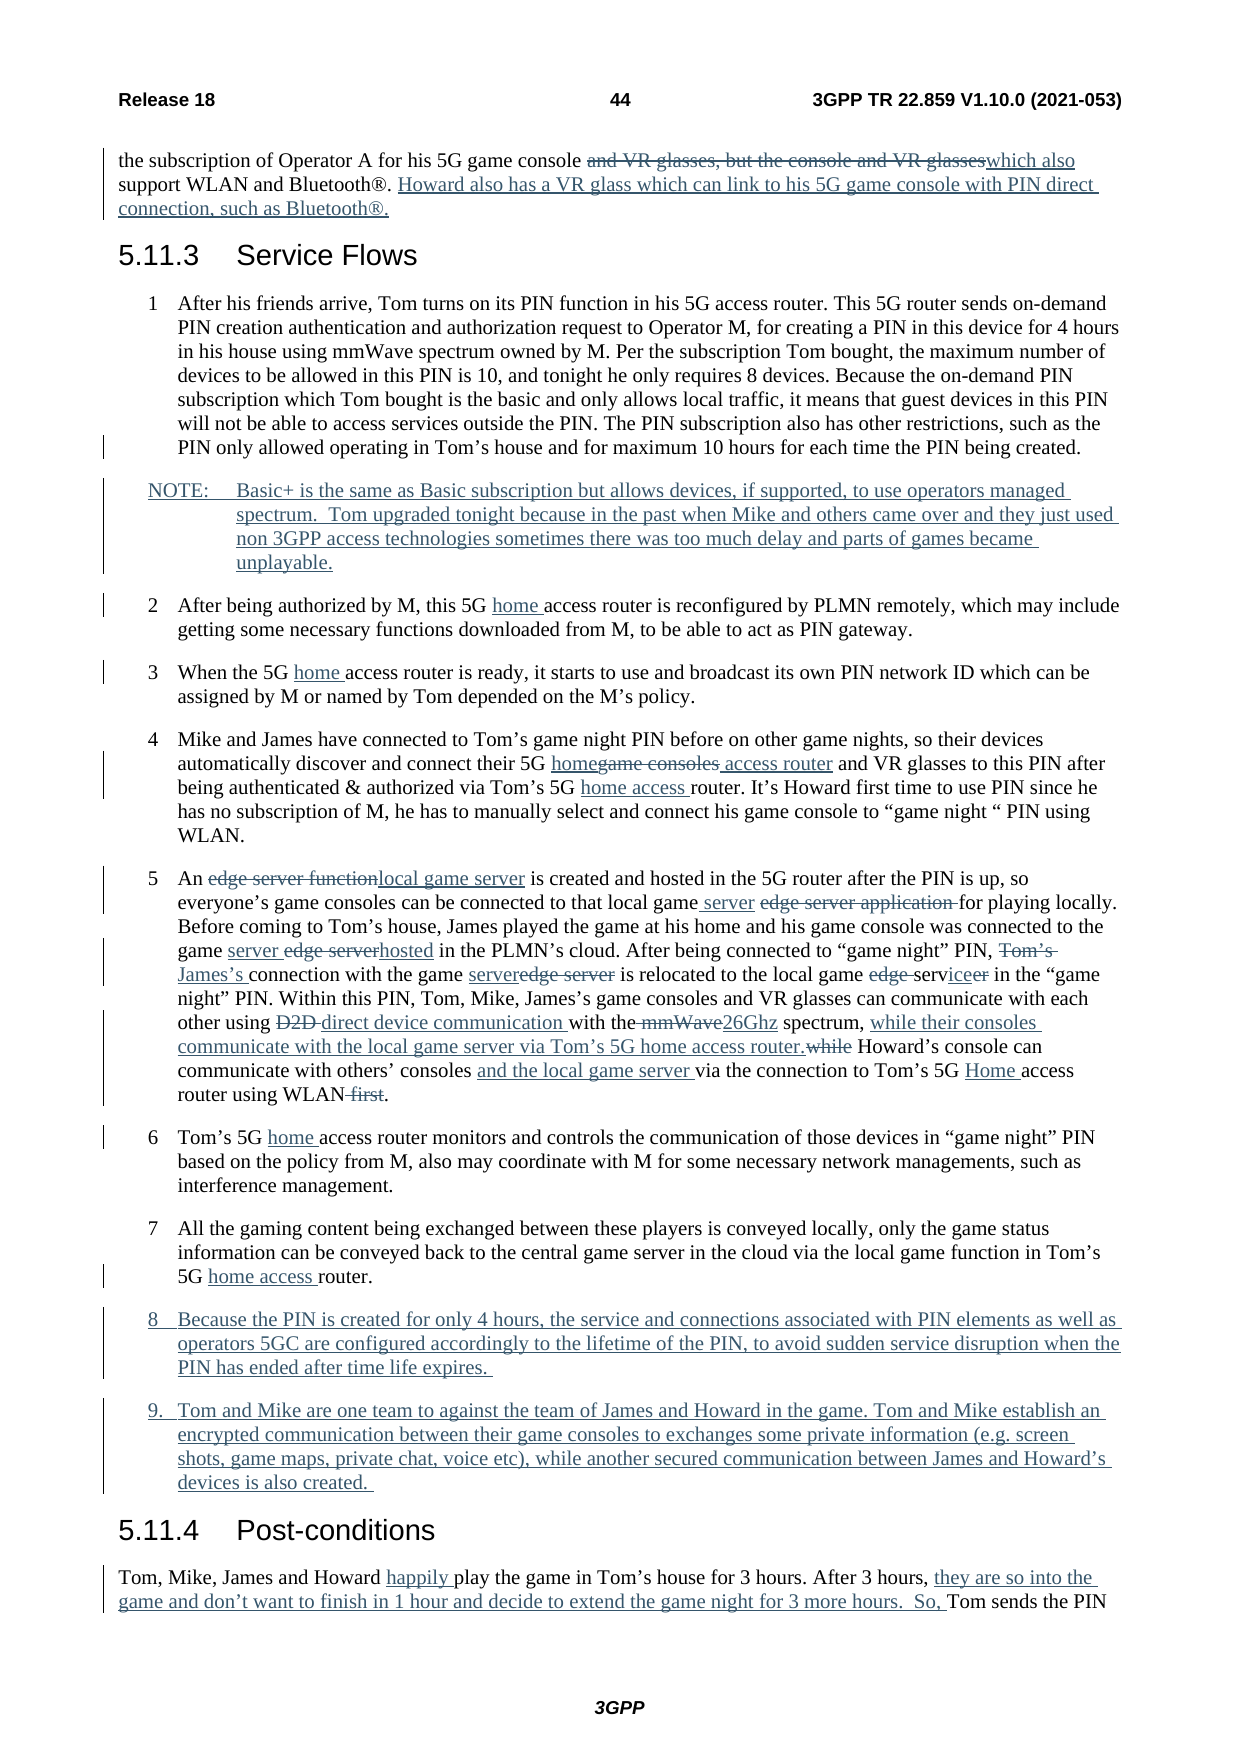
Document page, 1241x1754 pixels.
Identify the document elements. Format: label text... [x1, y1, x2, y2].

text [118, 1565, 1122, 1613]
text 2 After being authorized by M, this 5G access router is reconfigured by PLMN remotely, which may include getting some necessary functions downloaded from M, to be able to act as PIN gateway. [148, 593, 1122, 641]
subtitle 5.11.4 Post-conditions [118, 1513, 1122, 1546]
text 1 After his friends arrive, Tom turns on its PIN function in his 5G access router. This 5G router sends on-demand PIN creation authentication and authorization request to Operator M, for creating a PIN in this device for 4 hours in his house using mmWave spectrum owned by M. Per the subscription Tom bought, the maximum number of devices to be allowed in this PIN is 10, and tonight he only requires 8 devices. Because the on-demand PIN subscription which Tom bought is the basic and only allows local traffic, it means that guest devices in this PIN will not be able to access services outside the PIN. The PIN subscription also has other restrictions, such as the PIN only allowed operating in Tom’s house and for maximum 10 hours for each time the PIN being created. [148, 291, 1122, 459]
subtitle 5.11.3 Service Flows [118, 238, 1122, 272]
text 4 Mike and James have connected to Tom’s game night PIN before on other game nights, so their devices automatically discover and connect their 5G and VR glasses to this PIN after being authenticated & authorized via Tom’s 5G router. It’s Howard first time to use PIN since he has no subscription of M, he has to manually select and connect his game console to “game night “ PIN using WLAN. [148, 727, 1122, 847]
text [118, 147, 1122, 220]
text 7 All the gaming content being exchanged between these players is conveyed locally, only the game status information can be conveyed back to the central game server in the cloud via the local game function in Tom’s 5G router. [148, 1216, 1122, 1288]
text 6 Tom’s 5G access router monitors and controls the communication of those devices in “game night” PIN based on the policy from M, also may coordinate with M for some necessary network managements, such as interference management. [148, 1125, 1122, 1197]
text 3 When the 5G access router is ready, it starts to use and broadcast its own PIN network ID which can be assigned by M or named by Tom depended on the M’s policy. [148, 660, 1122, 708]
text 5 An is created and hosted in the 5G router after the PIN is up, so everyone’s game consoles can be connected to that local game for playing locally. Before coming to Tom’s house, James played the game at his home and his game console was connected to the game in the PLMN’s cloud. After being connected to “game night” PIN, connection with the game is relocated to the local game serv in the “game night” PIN. Within this PIN, Tom, Mike, James’s game consoles and VR glasses can communicate with each other using with the spectrum, Howard’s console can communicate with others’ consoles via the connection to Tom’s 5G access router using WLAN. [148, 866, 1122, 1106]
